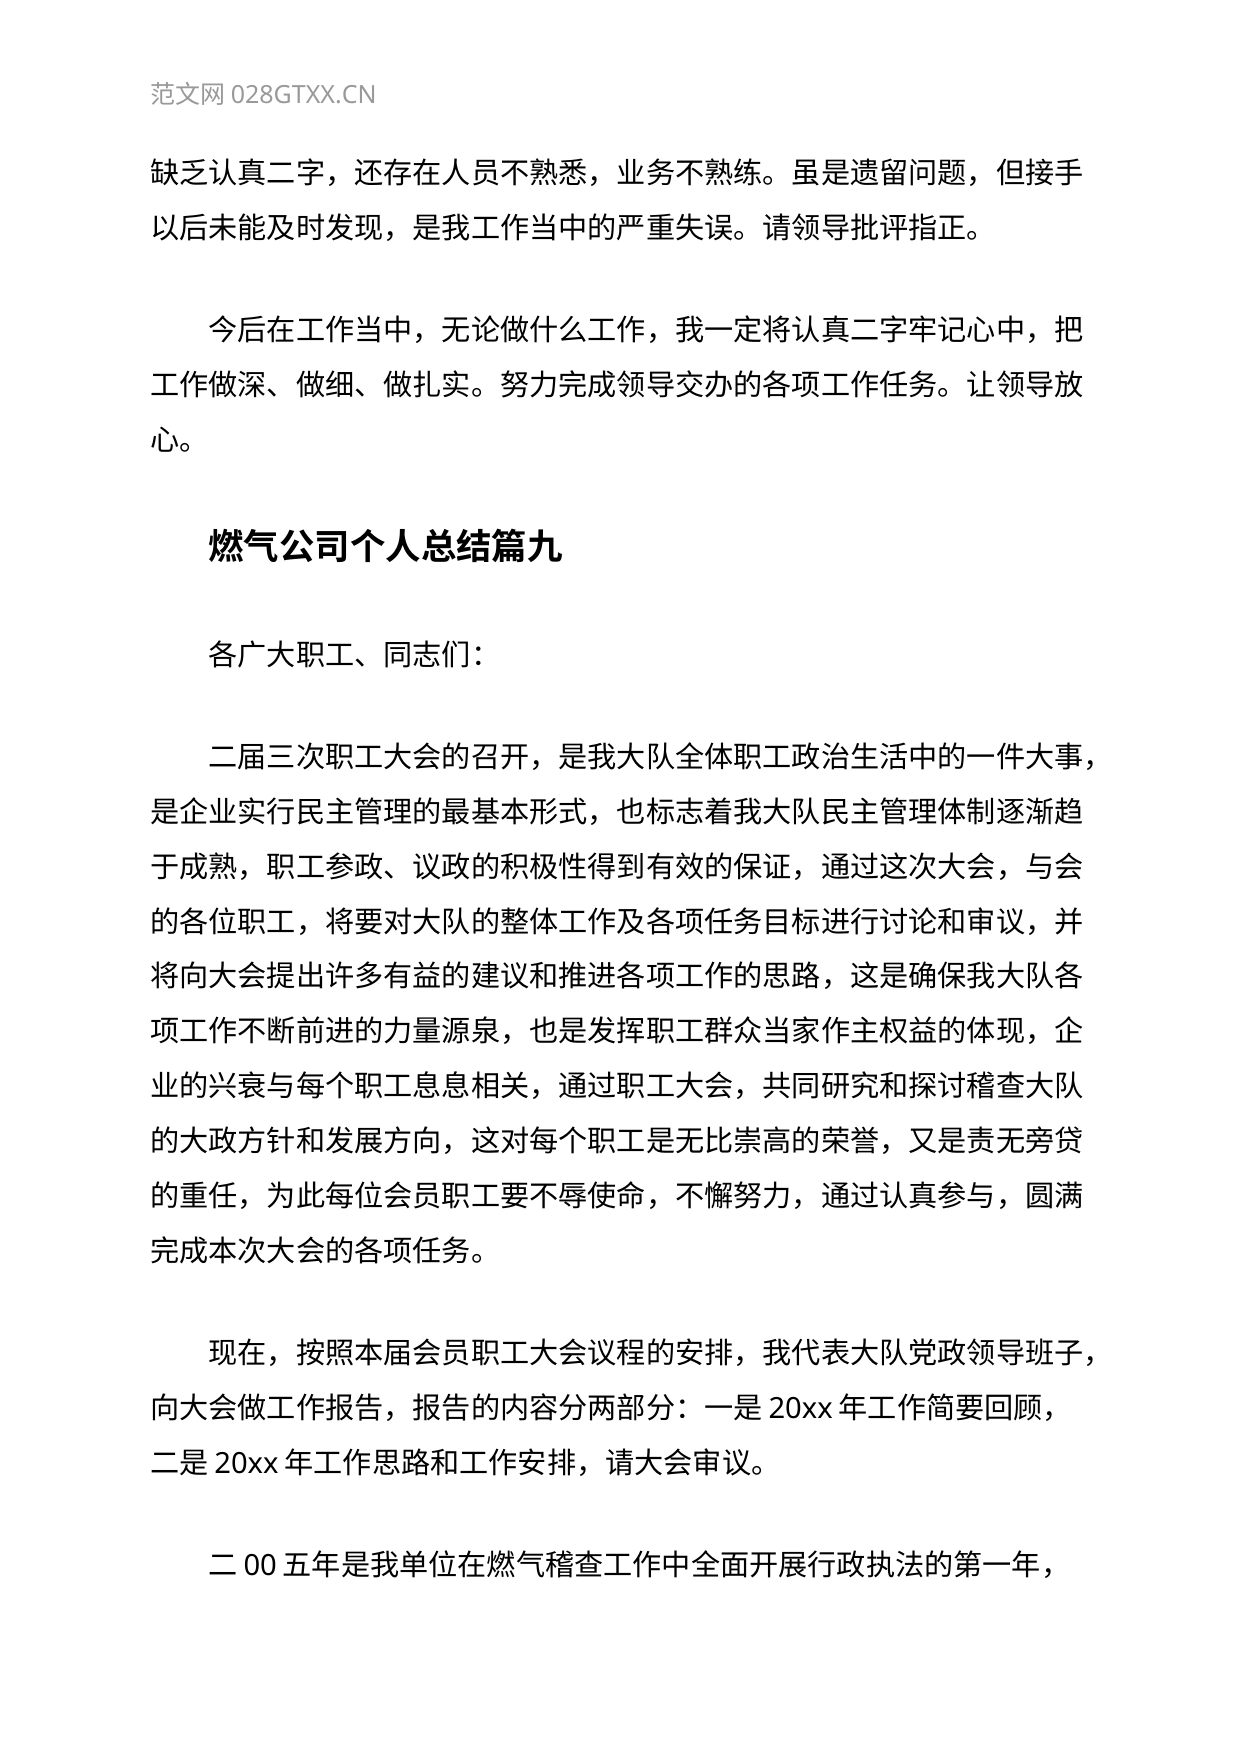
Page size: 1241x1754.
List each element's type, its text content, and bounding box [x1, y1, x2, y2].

text 各广大职工、同志们： [150, 632, 1090, 674]
text 燃气公司个人总结篇九 [150, 518, 1090, 569]
text 二届三次职工大会的召开，是我大队全体职工政治生活中的一件大事，是企业实行民主管理的最基本形式，也标志着我大队民主管理体制逐渐趋于成熟，职工参政、议政的积极性得到有效的保证，通过这次大会，与会的各位职工，将要对大队的整体工作及各项任务目标进行讨论和审议，并将向大会提出许多有益的建议和推进各项工作的思路，这是确保我大队各项工作不断前进的力量源泉，也是发挥职工群众当家作主权益的体现，企业的兴衰与每个职工息息相关，通过职工大会，共同研究和探讨稽查大队的大政方针和发展方向，这对每个职工是无比崇高的荣誉，又是责无旁贷的重任，为此每位会员职工要不辱使命，不懈努力，通过认真参与，圆满完成本次大会的各项任务。 [150, 733, 1090, 1270]
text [150, 150, 1090, 247]
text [150, 1541, 1090, 1583]
text 现在，按照本届会员职工大会议程的安排，我代表大队党政领导班子，向大会做工作报告，报告的内容分两部分：一是20xx年工作简要回顾，二是20xx年工作思路和工作安排，请大会审议。 [150, 1329, 1090, 1482]
text 今后在工作当中，无论做什么工作，我一定将认真二字牢记心中，把工作做深、做细、做扎实。努力完成领导交办的各项工作任务。让领导放心。 [150, 307, 1090, 459]
